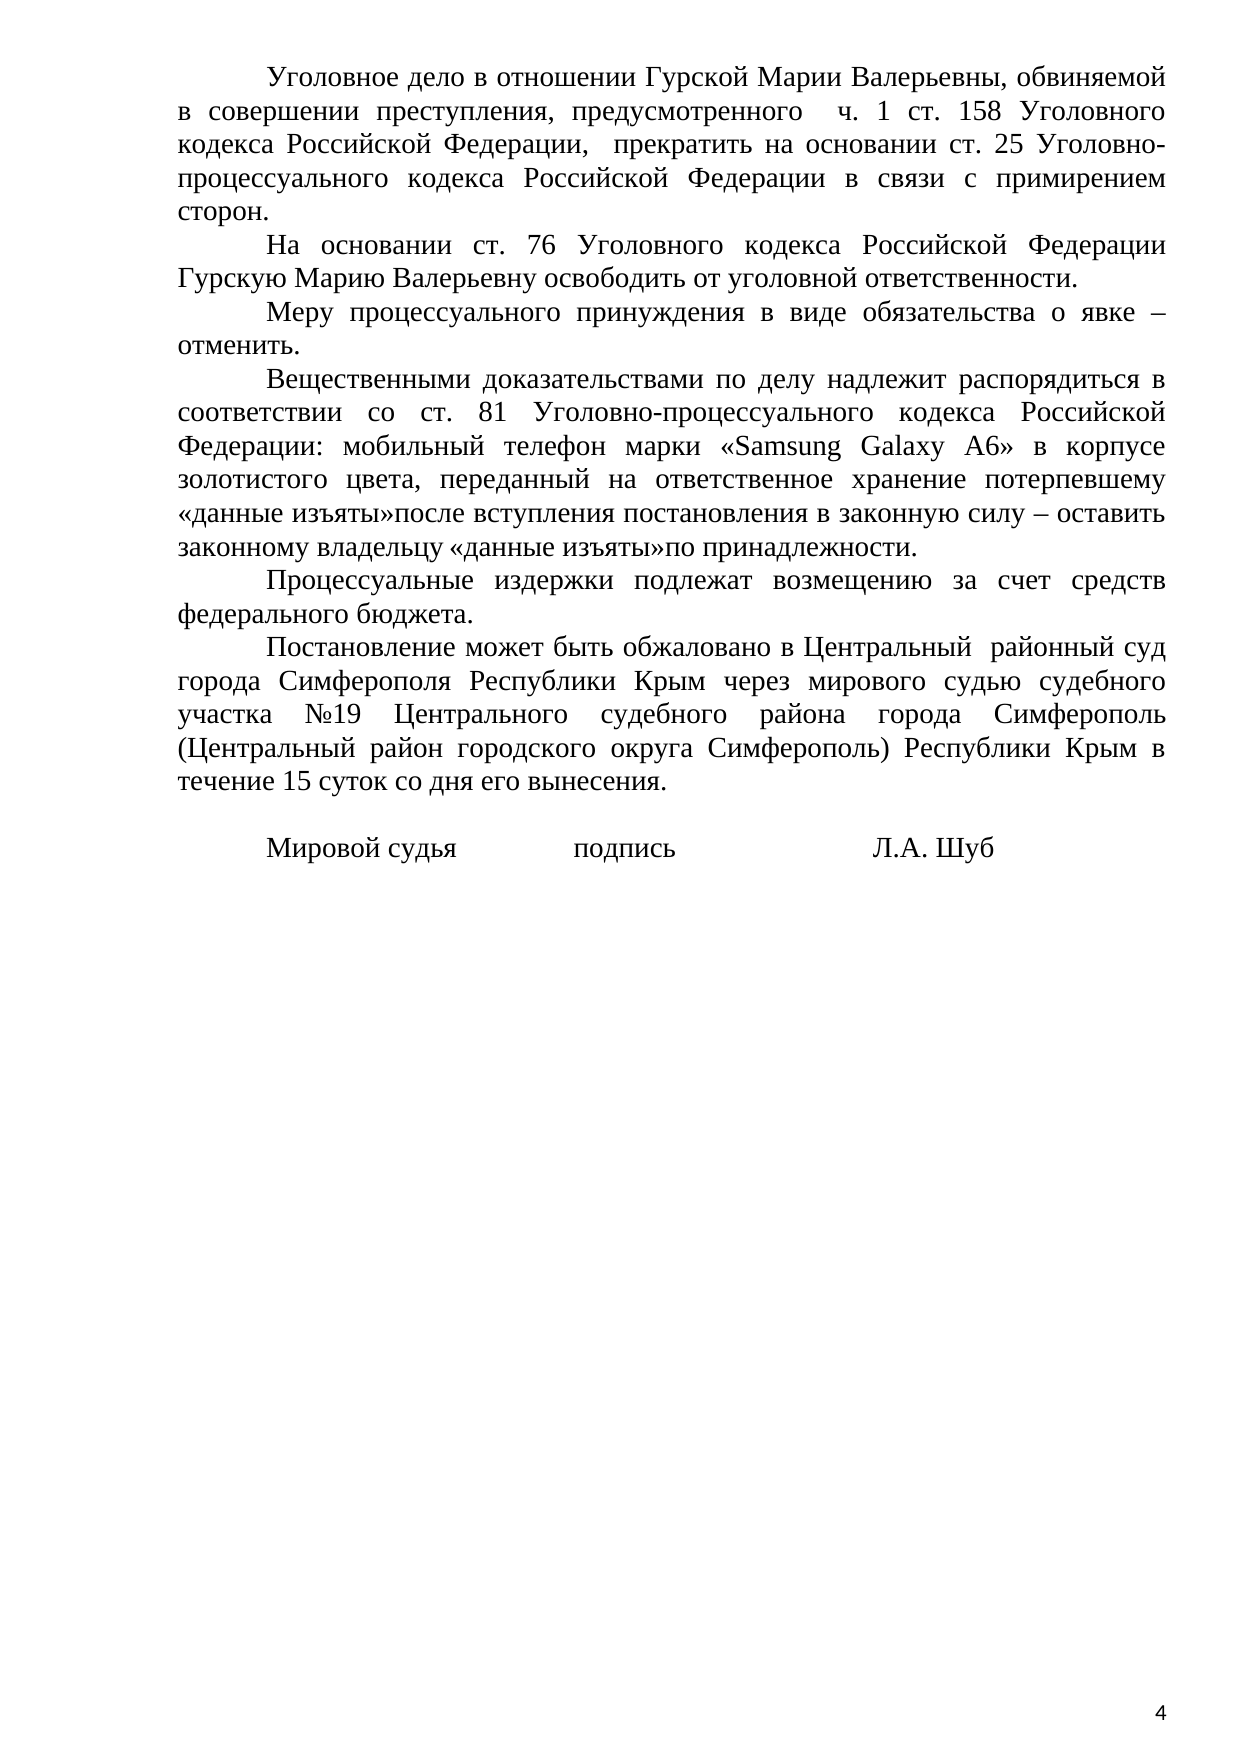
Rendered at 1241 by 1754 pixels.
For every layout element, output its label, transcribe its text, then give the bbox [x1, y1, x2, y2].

text Уголовное дело в отношении Гурской Марии Валерьевны, обвиняемой в совершении преступления, предусмотренного ч. 1 ст. 158 Уголовного кодекса Российской Федерации, прекратить на основании ст. 25 Уголовно-процессуального кодекса Российской Федерации в связи с примирением сторон. [177, 59, 1167, 227]
text Постановление может быть обжаловано в Центральный районный суд города Симферополя Республики Крым через мирового судью судебного участка №19 Центрального судебного района города Симферополь (Центральный район городского округа Симферополь) Республики Крым в течение 15 суток со дня его вынесения. [177, 629, 1167, 797]
text Мировой судья подпись Л.А. Шуб [177, 831, 1167, 864]
text На основании ст. 76 Уголовного кодекса Российской Федерации Гурскую Марию Валерьевну освободить от уголовной ответственности. [177, 227, 1167, 294]
text Процессуальные издержки подлежат возмещению за счет средств федерального бюджета. [177, 562, 1167, 629]
text Меру процессуального принуждения в виде обязательства о явке – отменить. [177, 294, 1167, 361]
text Вещественными доказательствами по делу надлежит распорядиться в соответствии со ст. 81 Уголовно-процессуального кодекса Российской Федерации: мобильный телефон марки «Samsung Galaxy A6» в корпусе золотистого цвета, переданный на ответственное хранение потерпевшему «данные изъяты»после вступления постановления в законную силу – оставить законному владельцу «данные изъяты»по принадлежности. [177, 361, 1167, 562]
